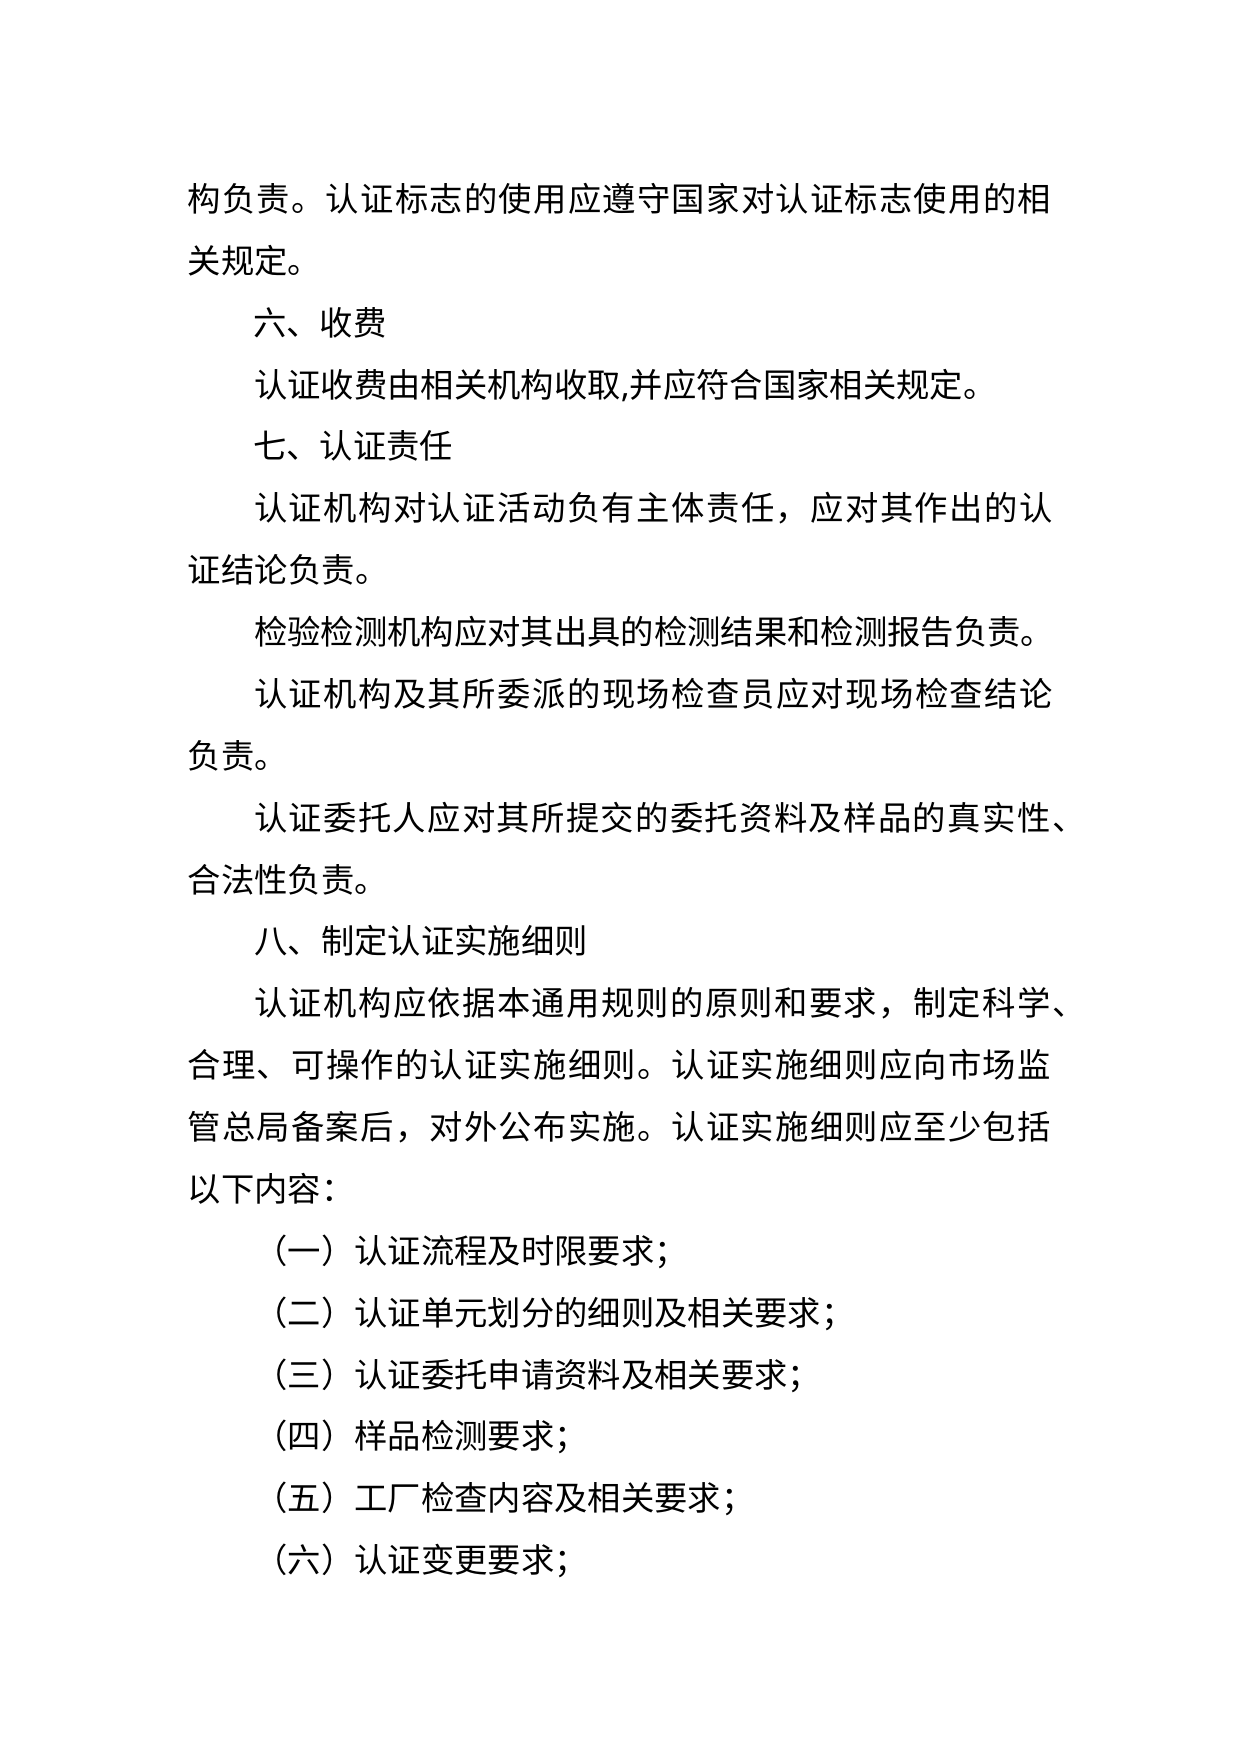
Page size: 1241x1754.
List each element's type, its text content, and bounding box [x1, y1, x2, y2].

text 认证机构对认证活动负有主体责任，应对其作出的认证结论负责。 [187, 471, 1053, 595]
text 八、制定认证实施细则 [187, 904, 1053, 966]
text （五）工厂检查内容及相关要求； [187, 1461, 1053, 1523]
subtitle 六、收费 [187, 286, 1053, 348]
text （一）认证流程及时限要求； [187, 1214, 1053, 1276]
text 认证机构应依据本通用规则的原则和要求，制定科学、合理、可操作的认证实施细则。认证实施细则应向市场监管总局备案后，对外公布实施。认证实施细则应至少包括以下内容： [187, 966, 1053, 1214]
text 认证收费由相关机构收取,并应符合国家相关规定。 [187, 348, 1053, 409]
text （二）认证单元划分的细则及相关要求； [187, 1276, 1053, 1338]
text （四）样品检测要求； [187, 1399, 1053, 1461]
text 检验检测机构应对其出具的检测结果和检测报告负责。 [187, 595, 1053, 657]
text 认证机构及其所委派的现场检查员应对现场检查结论负责。 [187, 657, 1053, 781]
text （三）认证委托申请资料及相关要求； [187, 1338, 1053, 1399]
text （六）认证变更要求； [187, 1523, 1053, 1585]
subtitle 七、认证责任 [187, 409, 1053, 471]
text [187, 162, 1053, 286]
text 认证委托人应对其所提交的委托资料及样品的真实性、合法性负责。 [187, 781, 1053, 904]
